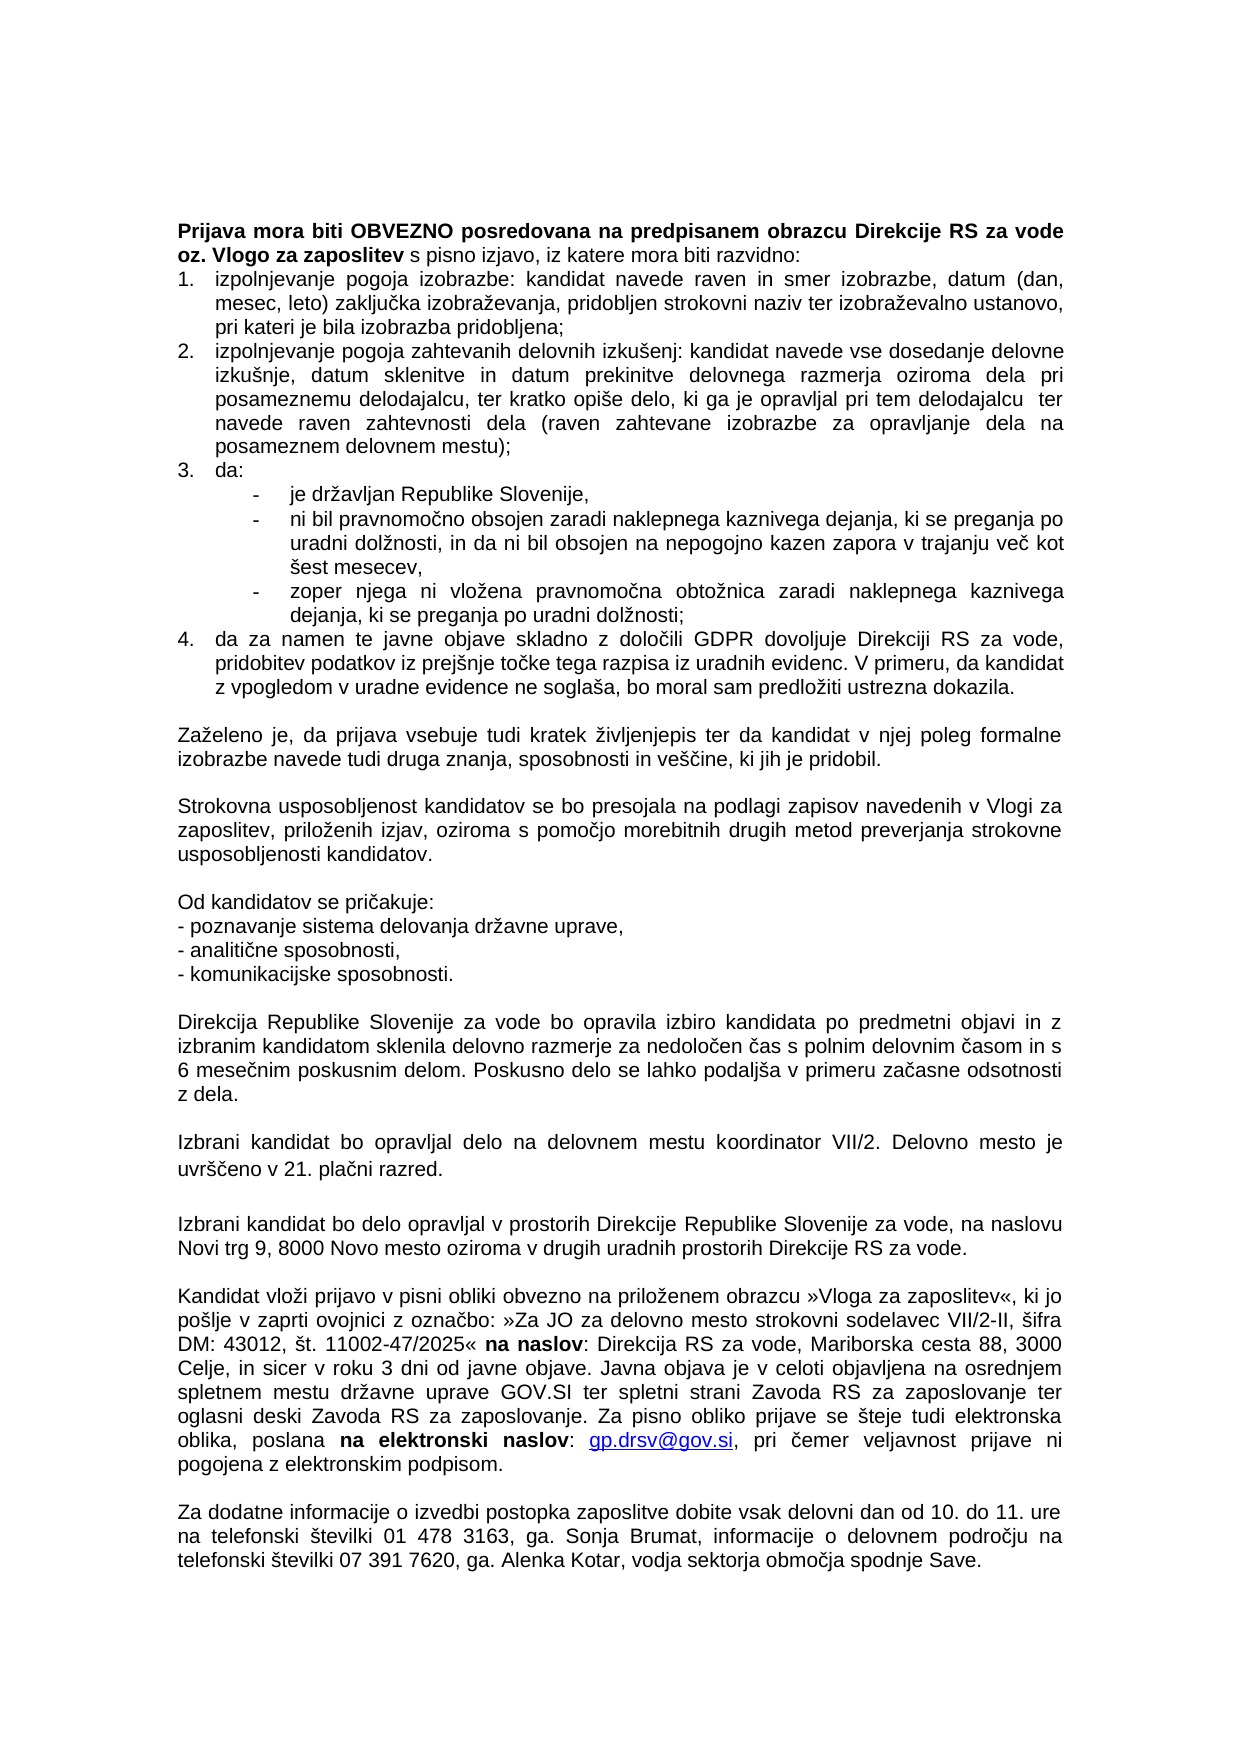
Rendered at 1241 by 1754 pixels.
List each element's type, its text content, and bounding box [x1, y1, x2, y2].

list da za namen te javne objave skladno z določili GDPR dovoljuje Direkciji RS za vode, pridobitev podatkov iz prejšnje točke tega razpisa iz uradnih evidenc. V primeru, da kandidat z vpogledom v uradne evidence ne soglaša, bo moral sam predložiti ustrezna dokazila. [177, 627, 1065, 698]
text Izbrani kandidat bo opravljal delo na delovnem mestu koordinator VII/2. Delovno mesto je uvrščeno v 21. plačni razred. [177, 1130, 1063, 1181]
text Izbrani kandidat bo delo opravljal v prostorih Direkcije Republike Slovenije za vode, na naslovu Novi trg 9, 8000 Novo mesto oziroma v drugih uradnih prostorih Direkcije RS za vode. [177, 1212, 1063, 1260]
text Prijava mora biti OBVEZNO posredovana na predpisanem obrazcu Direkcije RS za vode oz. Vlogo za zaposlitev s pisno izjavo, iz katere mora biti razvidno: [177, 219, 1065, 267]
text Direkcija Republike Slovenije za vode bo opravila izbiro kandidata po predmetni objavi in z izbranim kandidatom sklenila delovno razmerje za nedoločen čas s polnim delovnim časom in s 6 mesečnim poskusnim delom. Poskusno delo se lahko podaljša v primeru začasne odsotnosti z dela. [177, 1010, 1063, 1106]
text Zaželeno je, da prijava vsebuje tudi kratek življenjepis ter da kandidat v njej poleg formalne izobrazbe navede tudi druga znanja, sposobnosti in veščine, ki jih je pridobil. [177, 722, 1063, 770]
list je državljan Republike Slovenije, [252, 482, 1065, 506]
text Za dodatne informacije o izvedbi postopka zaposlitve dobite vsak delovni dan od 10. do 11. ure na telefonski številki 01 478 3163, ga. Sonja Brumat, informacije o delovnem področju na telefonski številki 07 391 7620, ga. Alenka Kotar, vodja sektorja območja spodnje Save. [177, 1500, 1063, 1572]
list izpolnjevanje pogoja zahtevanih delovnih izkušenj: kandidat navede vse dosedanje delovne izkušnje, datum sklenitve in datum prekinitve delovnega razmerja oziroma dela pri posameznemu delodajalcu, ter kratko opiše delo, ki ga je opravljal pri tem delodajalcu ter navede raven zahtevnosti dela (raven zahtevane izobrazbe za opravljanje dela na posameznem delovnem mestu); [177, 338, 1065, 458]
text Strokovna usposobljenost kandidatov se bo presojala na podlagi zapisov navedenih v Vlogi za zaposlitev, priloženih izjav, oziroma s pomočjo morebitnih drugih metod preverjanja strokovne usposobljenosti kandidatov. [177, 794, 1063, 866]
list da: [177, 458, 1065, 482]
list ni bil pravnomočno obsojen zaradi naklepnega kaznivega dejanja, ki se preganja po uradni dolžnosti, in da ni bil obsojen na nepogojno kazen zapora v trajanju več kot šest mesecev, [252, 506, 1065, 578]
list zoper njega ni vložena pravnomočna obtožnica zaradi naklepnega kaznivega dejanja, ki se preganja po uradni dolžnosti; [252, 578, 1065, 627]
text Od kandidatov se pričakuje: [177, 890, 1063, 914]
text Kandidat vloži prijavo v pisni obliki obvezno na priloženem obrazcu »Vloga za zaposlitev«, ki jo pošlje v zaprti ovojnici z označbo: »Za JO za delovno mesto strokovni sodelavec VII/2-II, šifra DM: 43012, št. 11002-47/2025« na naslov: Direkcija RS za vode, Mariborska cesta 88, 3000 Celje, in sicer v roku 3 dni od javne objave. Javna objava je v celoti objavljena na osrednjem spletnem mestu državne uprave GOV.SI ter spletni strani Zavoda RS za zaposlovanje ter oglasni deski Zavoda RS za zaposlovanje. Za pisno obliko prijave se šteje tudi elektronska oblika, poslana na elektronski naslov: gp.drsv@gov.si, pri čemer veljavnost prijave ni pogojena z elektronskim podpisom. [177, 1284, 1063, 1476]
text - komunikacijske sposobnosti. [177, 962, 1063, 986]
list izpolnjevanje pogoja izobrazbe: kandidat navede raven in smer izobrazbe, datum (dan, mesec, leto) zaključka izobraževanja, pridobljen strokovni naziv ter izobraževalno ustanovo, pri kateri je bila izobrazba pridobljena; [177, 267, 1065, 338]
text - analitične sposobnosti, [177, 938, 1063, 962]
text - poznavanje sistema delovanja državne uprave, [177, 914, 1063, 938]
